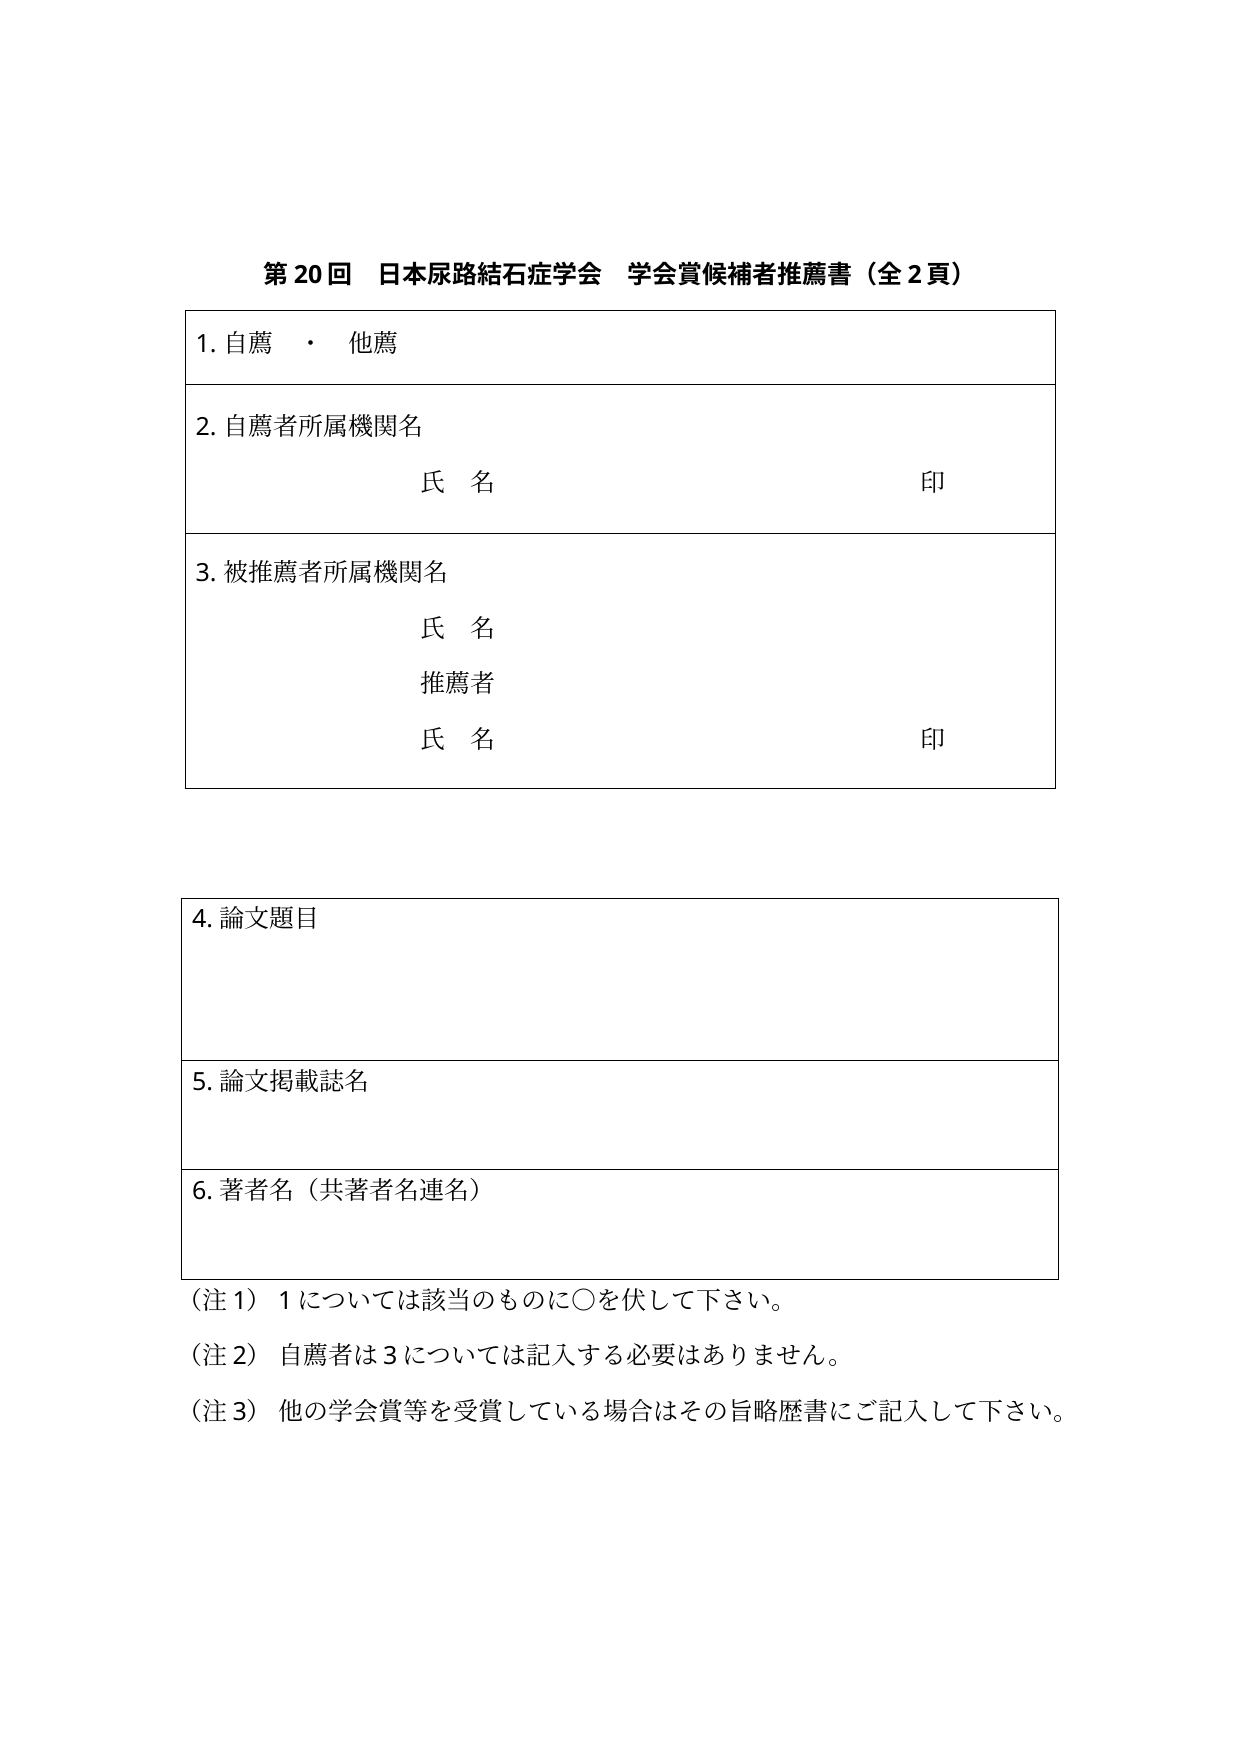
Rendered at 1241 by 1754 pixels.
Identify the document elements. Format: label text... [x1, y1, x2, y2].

text （注2） 自薦者は3については記入する必要はありません。 [177, 1335, 1063, 1373]
table_cell 5. 論文掲載誌名 [182, 1061, 1058, 1168]
table_header 1. 自薦 ・ 他薦 [186, 311, 1055, 384]
table_cell 2. 自薦者所属機関名 氏 名 印 [186, 385, 1055, 533]
table_cell 6. 著者名（共著者名連名） [182, 1170, 1058, 1279]
table_cell 3. 被推薦者所属機関名 氏 名 推薦者 氏 名 印 [186, 534, 1055, 787]
table_header 4. 論文題目 [182, 899, 1058, 1060]
text 第20回 日本尿路結石症学会 学会賞候補者推薦書（全2頁） [177, 254, 1063, 292]
text （注3） 他の学会賞等を受賞している場合はその旨略歴書にご記入して下さい。 [177, 1391, 1063, 1428]
text （注1） 1については該当のものに○を伏して下さい。 [177, 1280, 1063, 1317]
